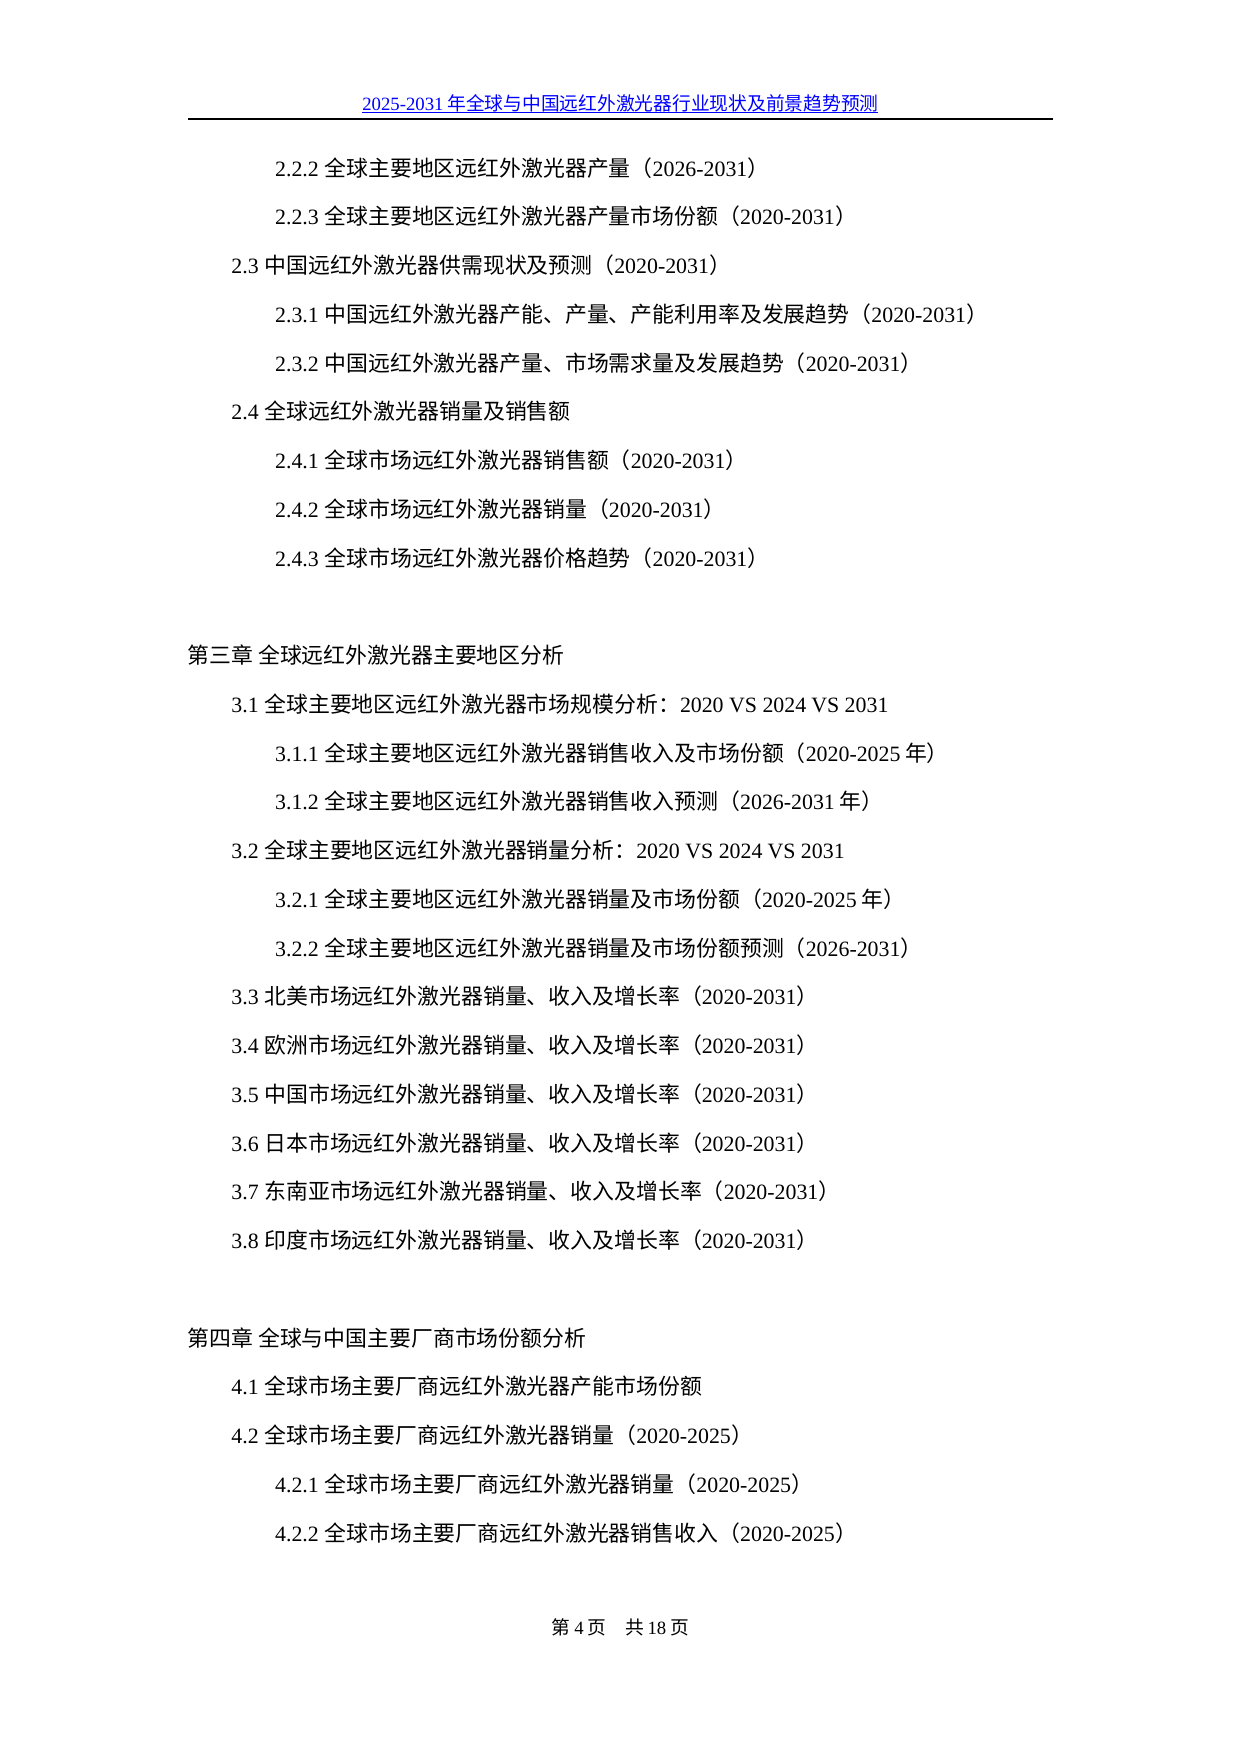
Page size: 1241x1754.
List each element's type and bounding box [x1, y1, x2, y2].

text [187, 150, 1053, 1548]
